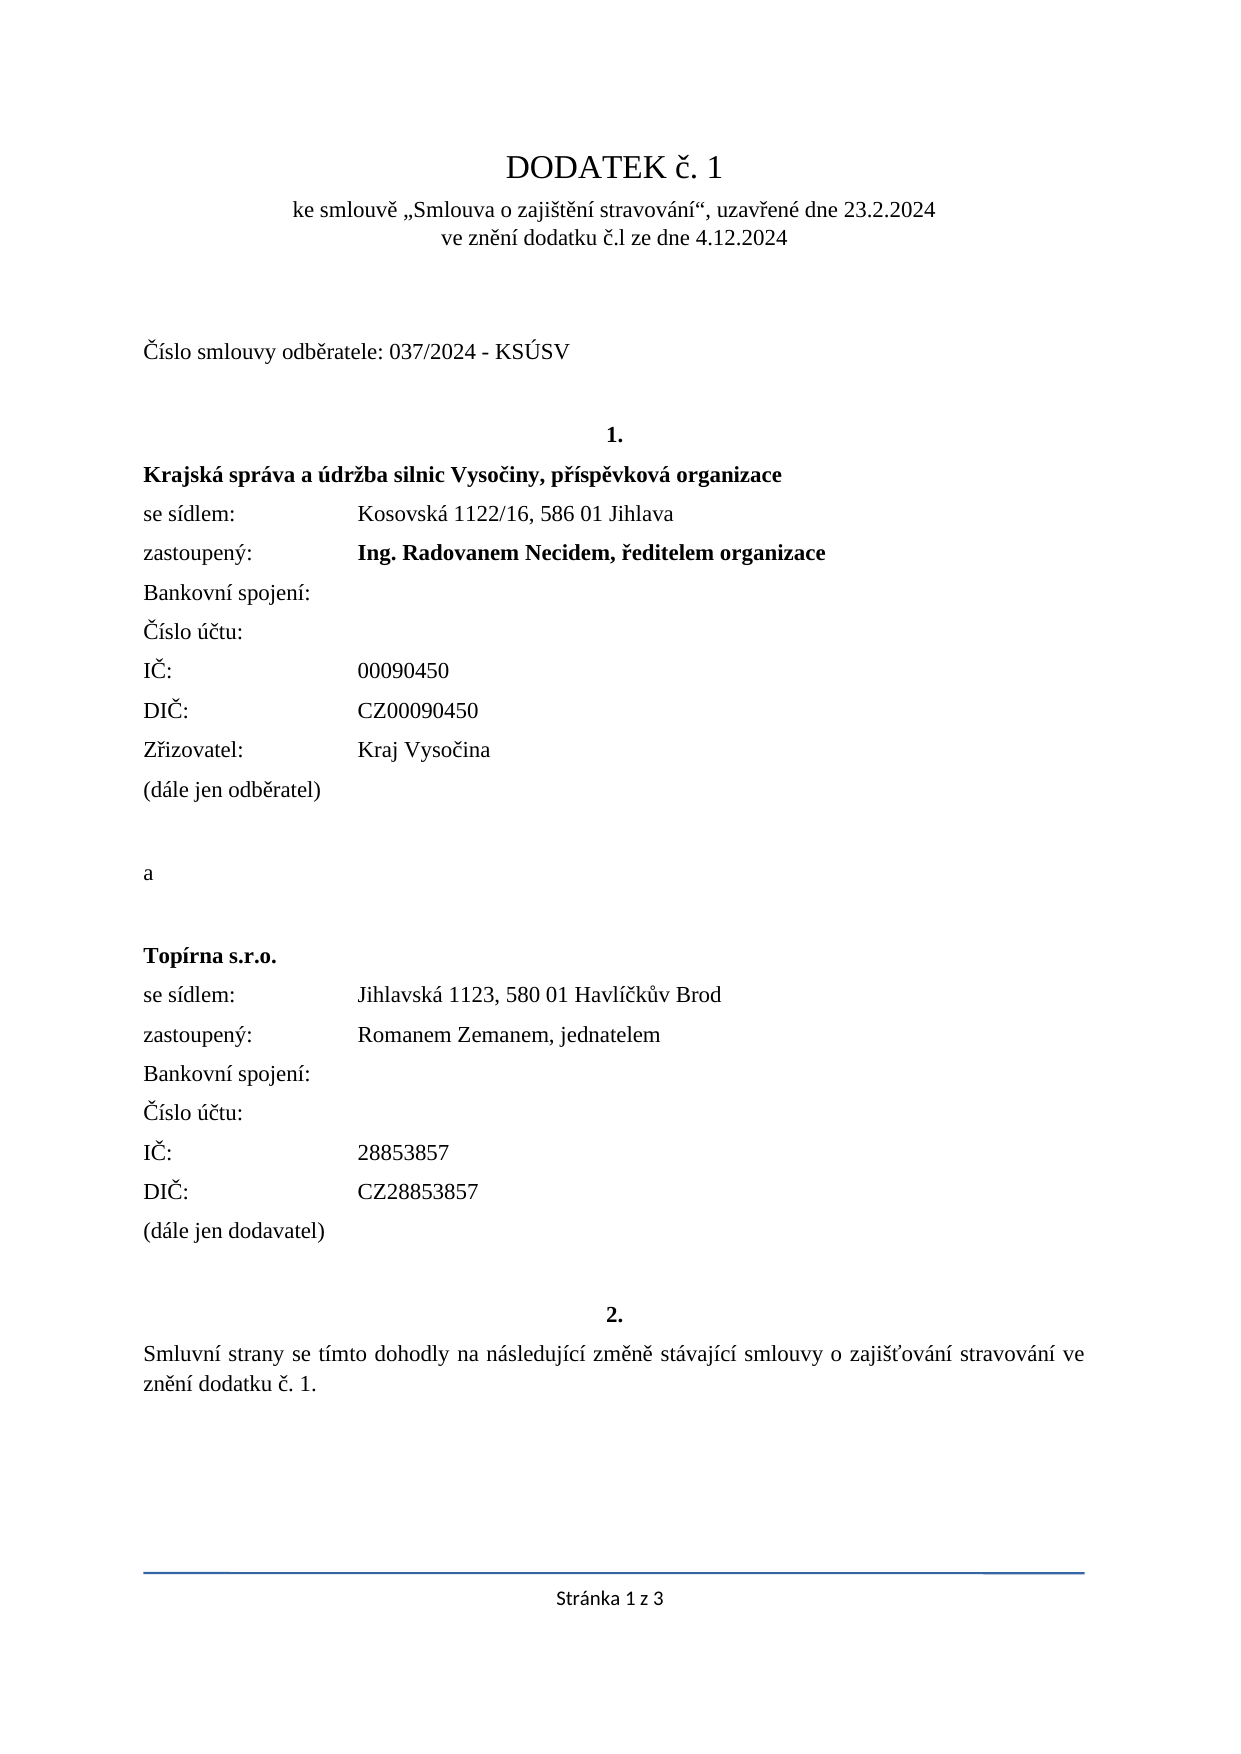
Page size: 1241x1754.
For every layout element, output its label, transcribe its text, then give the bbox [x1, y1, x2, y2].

text ke smlouvě „Smlouva o zajištění stravování“, uzavřené dne 23.2.2024 ve znění dodatku č.l ze dne 4.12.2024 [143, 196, 1086, 251]
text IČ: 00090450 [143, 658, 1086, 684]
text DODATEK č. 1 [143, 147, 1086, 186]
text 1. [143, 421, 1086, 448]
text Číslo účtu: [143, 618, 1086, 644]
text se sídlem: Jihlavská 1123, 580 01 Havlíčkův Brod [143, 981, 1086, 1008]
text Bankovní spojení: [143, 1060, 1086, 1086]
text DIČ: CZ28853857 [143, 1178, 1086, 1204]
text a [143, 859, 1086, 885]
text Bankovní spojení: [143, 579, 1086, 605]
text zastoupený: Romanem Zemanem, jednatelem [143, 1021, 1086, 1047]
text Zřizovatel: Kraj Vysočina [143, 736, 1086, 763]
text Číslo účtu: [143, 1099, 1086, 1126]
text Smluvní strany se tímto dohodly na následující změně stávající smlouvy o zajišťování stravování ve znění dodatku č. 1. [143, 1340, 1086, 1396]
text se sídlem: Kosovská 1122/16, 586 01 Jihlava [143, 500, 1086, 526]
text zastoupený: Ing. Radovanem Necidem, ředitelem organizace [143, 539, 1086, 566]
text (dále jen odběratel) [143, 776, 1086, 802]
text (dále jen dodavatel) [143, 1218, 1086, 1244]
text Krajská správa a údržba silnic Vysočiny, příspěvková organizace [143, 461, 1086, 487]
text DIČ: CZ00090450 [143, 697, 1086, 723]
text IČ: 28853857 [143, 1139, 1086, 1165]
text Topírna s.r.o. [143, 942, 1086, 968]
text 2. [143, 1301, 1086, 1327]
text Číslo smlouvy odběratele: 037/2024 - KSÚSV [143, 338, 1086, 364]
